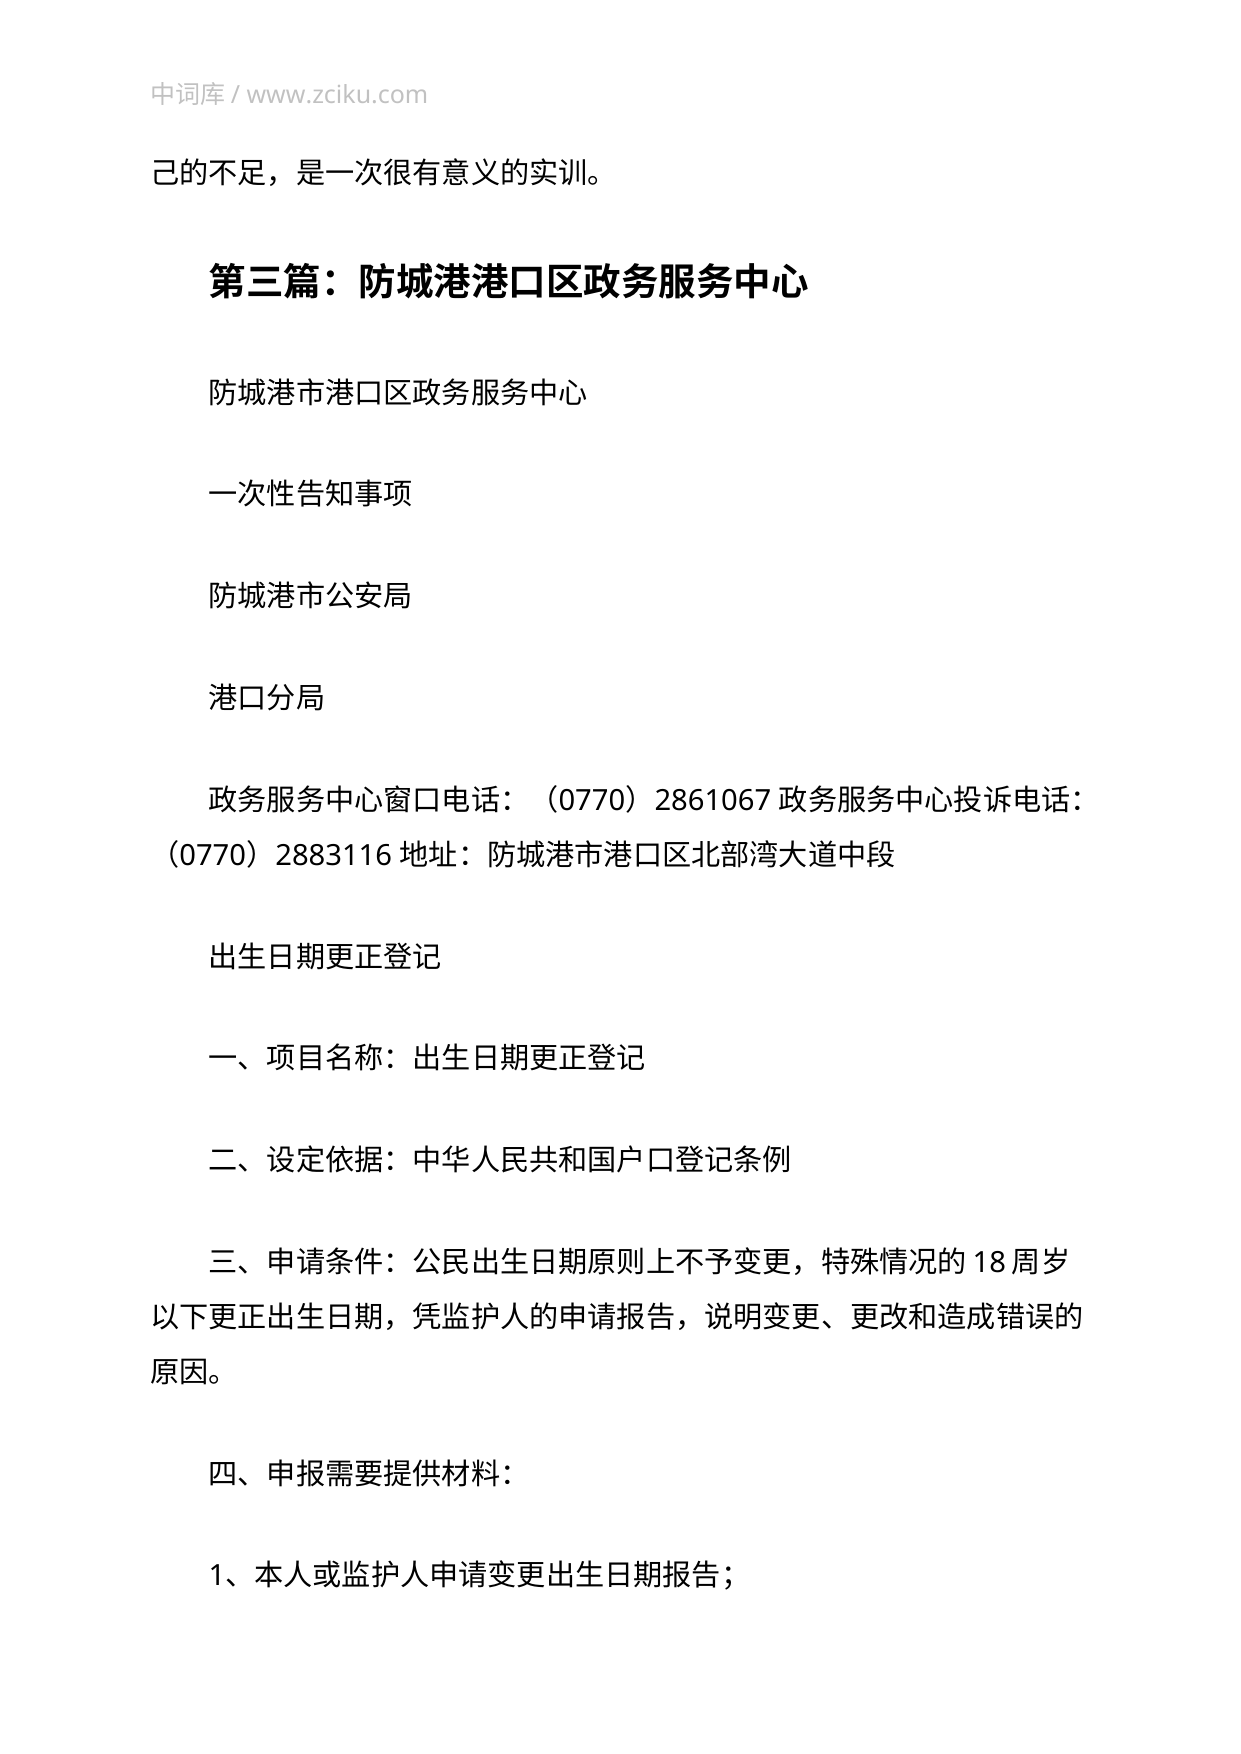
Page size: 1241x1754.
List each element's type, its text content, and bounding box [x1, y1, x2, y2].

text 港口分局 [150, 674, 1090, 717]
text 防城港市公安局 [150, 573, 1090, 615]
text 一次性告知事项 [150, 471, 1090, 513]
text 1、本人或监护人申请变更出生日期报告； [150, 1552, 1090, 1594]
text 二、设定依据：中华人民共和国户口登记条例 [150, 1137, 1090, 1179]
text 第三篇：防城港港口区政务服务中心 [150, 252, 1090, 306]
text 四、申报需要提供材料： [150, 1450, 1090, 1492]
text 出生日期更正登记 [150, 933, 1090, 976]
text 三、申请条件：公民出生日期原则上不予变更，特殊情况的18周岁以下更正出生日期，凭监护人的申请报告，说明变更、更改和造成错误的原因。 [150, 1238, 1090, 1391]
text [150, 150, 1090, 192]
text 防城港市港口区政务服务中心 [150, 369, 1090, 411]
text 政务服务中心窗口电话：（0770）2861067 政务服务中心投诉电话：（0770）2883116 地址：防城港市港口区北部湾大道中段 [150, 776, 1090, 874]
text 一、项目名称：出生日期更正登记 [150, 1035, 1090, 1077]
